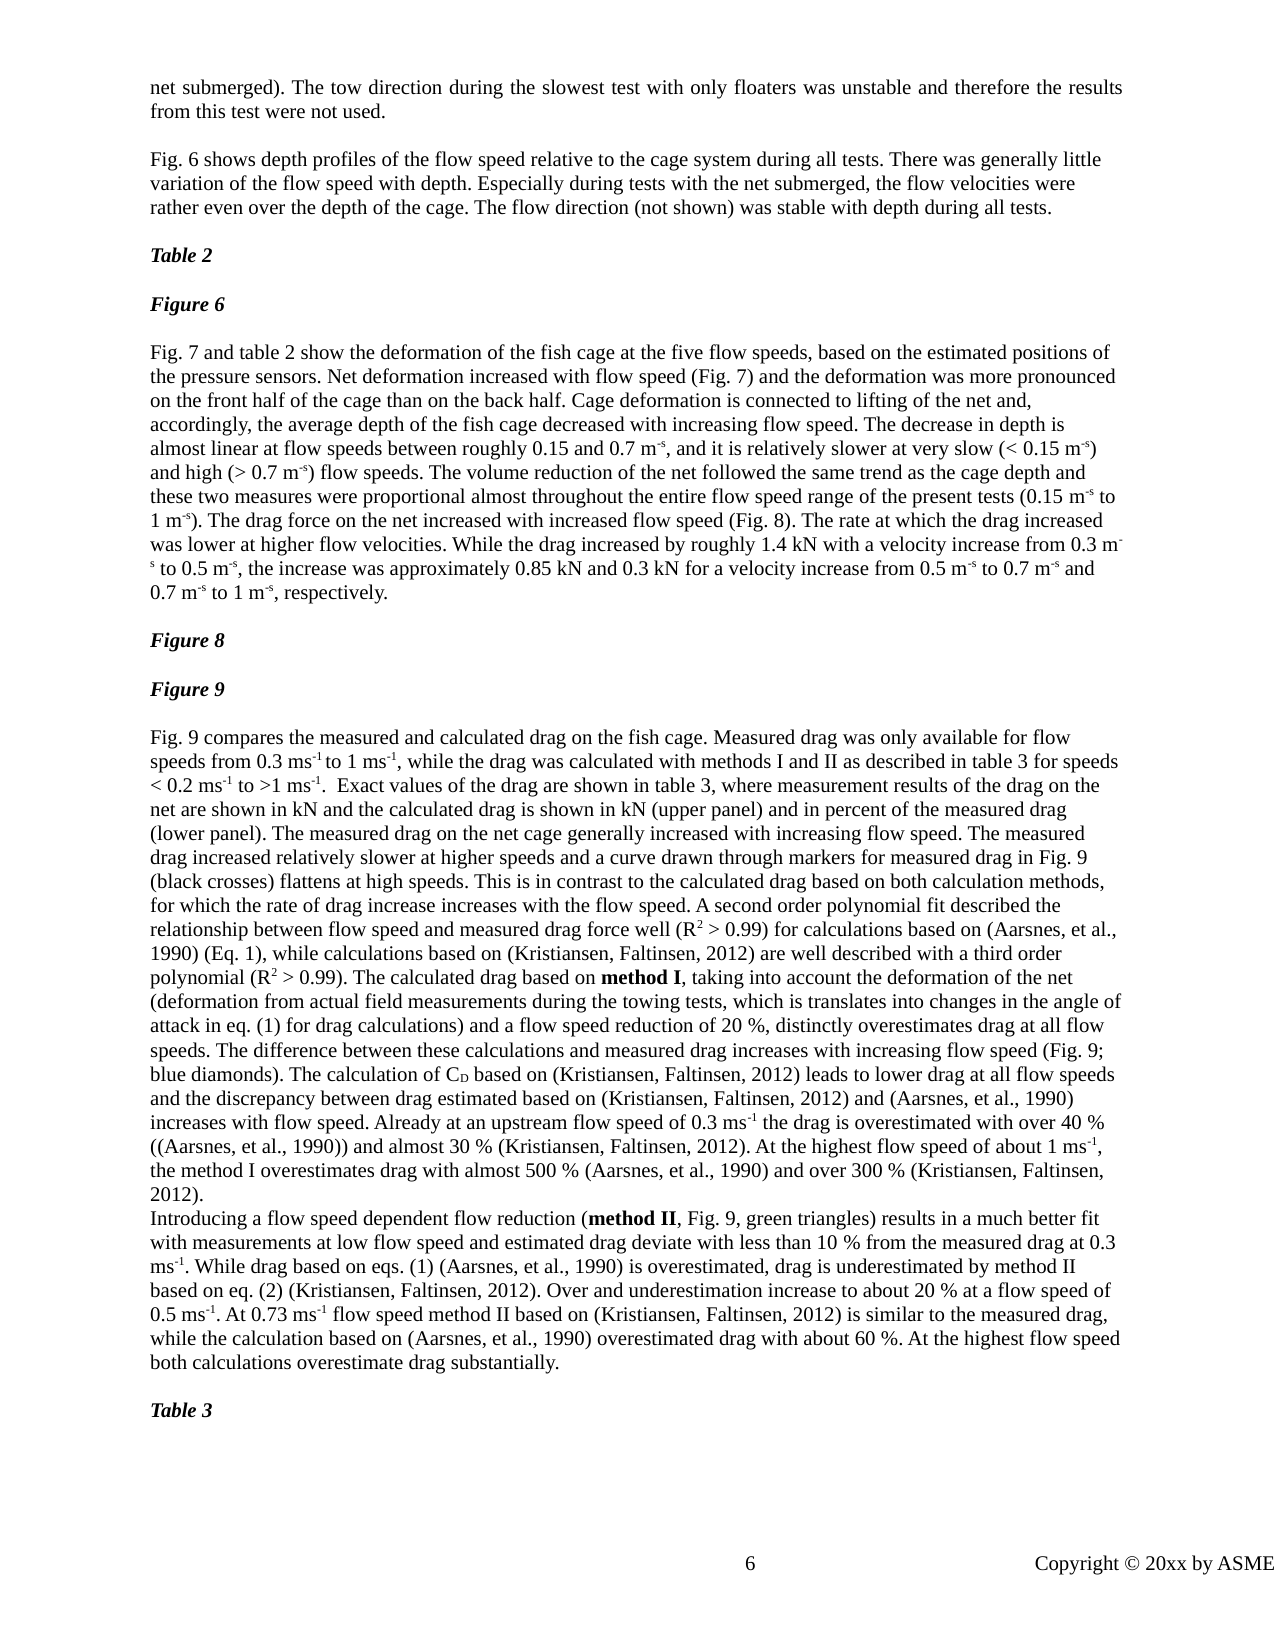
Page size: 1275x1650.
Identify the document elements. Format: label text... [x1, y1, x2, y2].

text Table 2 [150, 243, 1125, 267]
text Figure 8 [150, 628, 1125, 652]
text Fig. 9 compares the measured and calculated drag on the fish cage. Measured drag was only available for flow speeds from 0.3 ms-1 to 1 ms-1, while the drag was calculated with methods I and II as described in table 3 for speeds < 0.2 ms-1 to >1 ms-1. Exact values of the drag are shown in table 3, where measurement results of the drag on the net are shown in kN and the calculated drag is shown in kN (upper panel) and in percent of the measured drag (lower panel). The measured drag on the net cage generally increased with increasing flow speed. The measured drag increased relatively slower at higher speeds and a curve drawn through markers for measured drag in Fig. 9 (black crosses) flattens at high speeds. This is in contrast to the calculated drag based on both calculation methods, for which the rate of drag increase increases with the flow speed. A second order polynomial fit described the relationship between flow speed and measured drag force well (R2 > 0.99) for calculations based on (Aarsnes, et al., 1990) (Eq. 1), while calculations based on (Kristiansen, Faltinsen, 2012) are well described with a third order polynomial (R2 > 0.99). The calculated drag based on method I, taking into account the deformation of the net (deformation from actual field measurements during the towing tests, which is translates into changes in the angle of attack in eq. (1) for drag calculations) and a flow speed reduction of 20 %, distinctly overestimates drag at all flow speeds. The difference between these calculations and measured drag increases with increasing flow speed (Fig. 9; blue diamonds). The calculation of CD based on (Kristiansen, Faltinsen, 2012) leads to lower drag at all flow speeds and the discrepancy between drag estimated based on (Kristiansen, Faltinsen, 2012) and (Aarsnes, et al., 1990) increases with flow speed. Already at an upstream flow speed of 0.3 ms-1 the drag is overestimated with over 40 % ((Aarsnes, et al., 1990)) and almost 30 % (Kristiansen, Faltinsen, 2012). At the highest flow speed of about 1 ms-1, the method I overestimates drag with almost 500 % (Aarsnes, et al., 1990) and over 300 % (Kristiansen, Faltinsen, 2012). [150, 725, 1125, 1206]
text Fig. 6 shows depth profiles of the flow speed relative to the cage system during all tests. There was generally little variation of the flow speed with depth. Especially during tests with the net submerged, the flow velocities were rather even over the depth of the cage. The flow direction (not shown) was stable with depth during all tests. [150, 147, 1125, 219]
text Figure 9 [150, 677, 1125, 701]
text Figure 6 [150, 292, 1125, 316]
text Fig. 7 and table 2 show the deformation of the fish cage at the five flow speeds, based on the estimated positions of the pressure sensors. Net deformation increased with flow speed (Fig. 7) and the deformation was more pronounced on the front half of the cage than on the back half. Cage deformation is connected to lifting of the net and, accordingly, the average depth of the fish cage decreased with increasing flow speed. The decrease in depth is almost linear at flow speeds between roughly 0.15 and 0.7 m-s, and it is relatively slower at very slow (< 0.15 m-s) and high (> 0.7 m-s) flow speeds. The volume reduction of the net followed the same trend as the cage depth and these two measures were proportional almost throughout the entire flow speed range of the present tests (0.15 m-s to 1 m-s). The drag force on the net increased with increased flow speed (Fig. 8). The rate at which the drag increased was lower at higher flow velocities. While the drag increased by roughly 1.4 kN with a velocity increase from 0.3 m-s to 0.5 m-s, the increase was approximately 0.85 kN and 0.3 kN for a velocity increase from 0.5 m-s to 0.7 m-s and 0.7 m-s to 1 m-s, respectively. [150, 340, 1125, 604]
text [150, 75, 1125, 123]
text Table 3 [150, 1398, 1125, 1422]
text Introducing a flow speed dependent flow reduction (method II, Fig. 9, green triangles) results in a much better fit with measurements at low flow speed and estimated drag deviate with less than 10 % from the measured drag at 0.3 ms-1. While drag based on eqs. (1) (Aarsnes, et al., 1990) is overestimated, drag is underestimated by method II based on eq. (2) (Kristiansen, Faltinsen, 2012). Over and underestimation increase to about 20 % at a flow speed of 0.5 ms-1. At 0.73 ms-1 flow speed method II based on (Kristiansen, Faltinsen, 2012) is similar to the measured drag, while the calculation based on (Aarsnes, et al., 1990) overestimated drag with about 60 %. At the highest flow speed both calculations overestimate drag substantially. [150, 1206, 1125, 1374]
